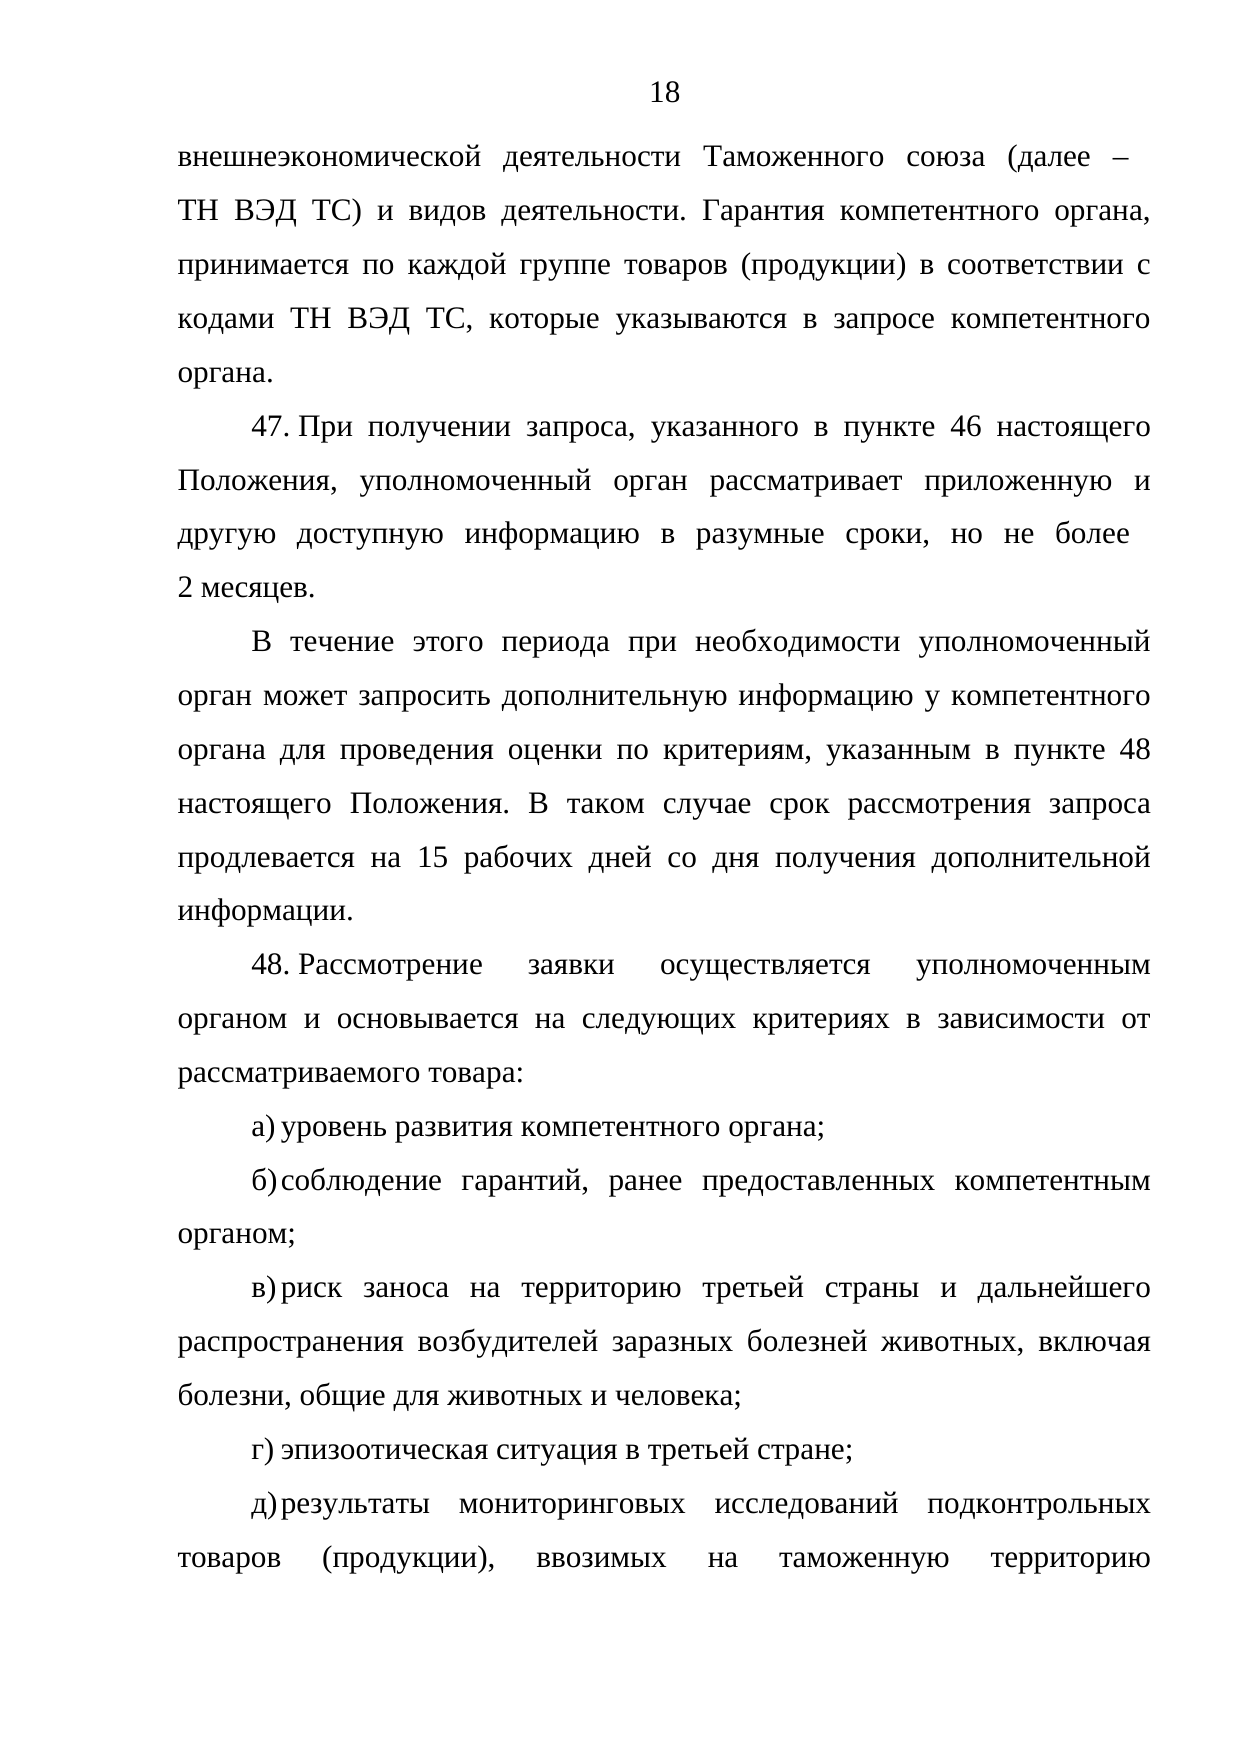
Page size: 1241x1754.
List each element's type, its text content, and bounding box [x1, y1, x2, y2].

list уровень развития компетентного органа; [177, 1107, 1152, 1143]
text 48. Рассмотрение заявки осуществляется уполномоченным органом и основывается на следующих критериях в зависимости от рассматриваемого товара: [177, 946, 1152, 1089]
list соблюдение гарантий, ранее предоставленных компетентным органом; [177, 1161, 1152, 1251]
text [177, 138, 1152, 389]
list эпизоотическая ситуация в третьей стране; [177, 1430, 1152, 1466]
text 47. При получении запроса, указанного в пункте 46 настоящего Положения, уполномоченный орган рассматривает приложенную и другую доступную информацию в разумные сроки, но не более 2 месяцев. [177, 407, 1152, 604]
text В течение этого периода при необходимости уполномоченный орган может запросить дополнительную информацию у компетентного органа для проведения оценки по критериям, указанным в пункте 48 настоящего Положения. В таком случае срок рассмотрения запроса продлевается на 15 рабочих дней со дня получения дополнительной информации. [177, 622, 1152, 928]
list риск заноса на территорию третьей страны и дальнейшего распространения возбудителей заразных болезней животных, включая болезни, общие для животных и человека; [177, 1269, 1152, 1412]
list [177, 1484, 1152, 1574]
